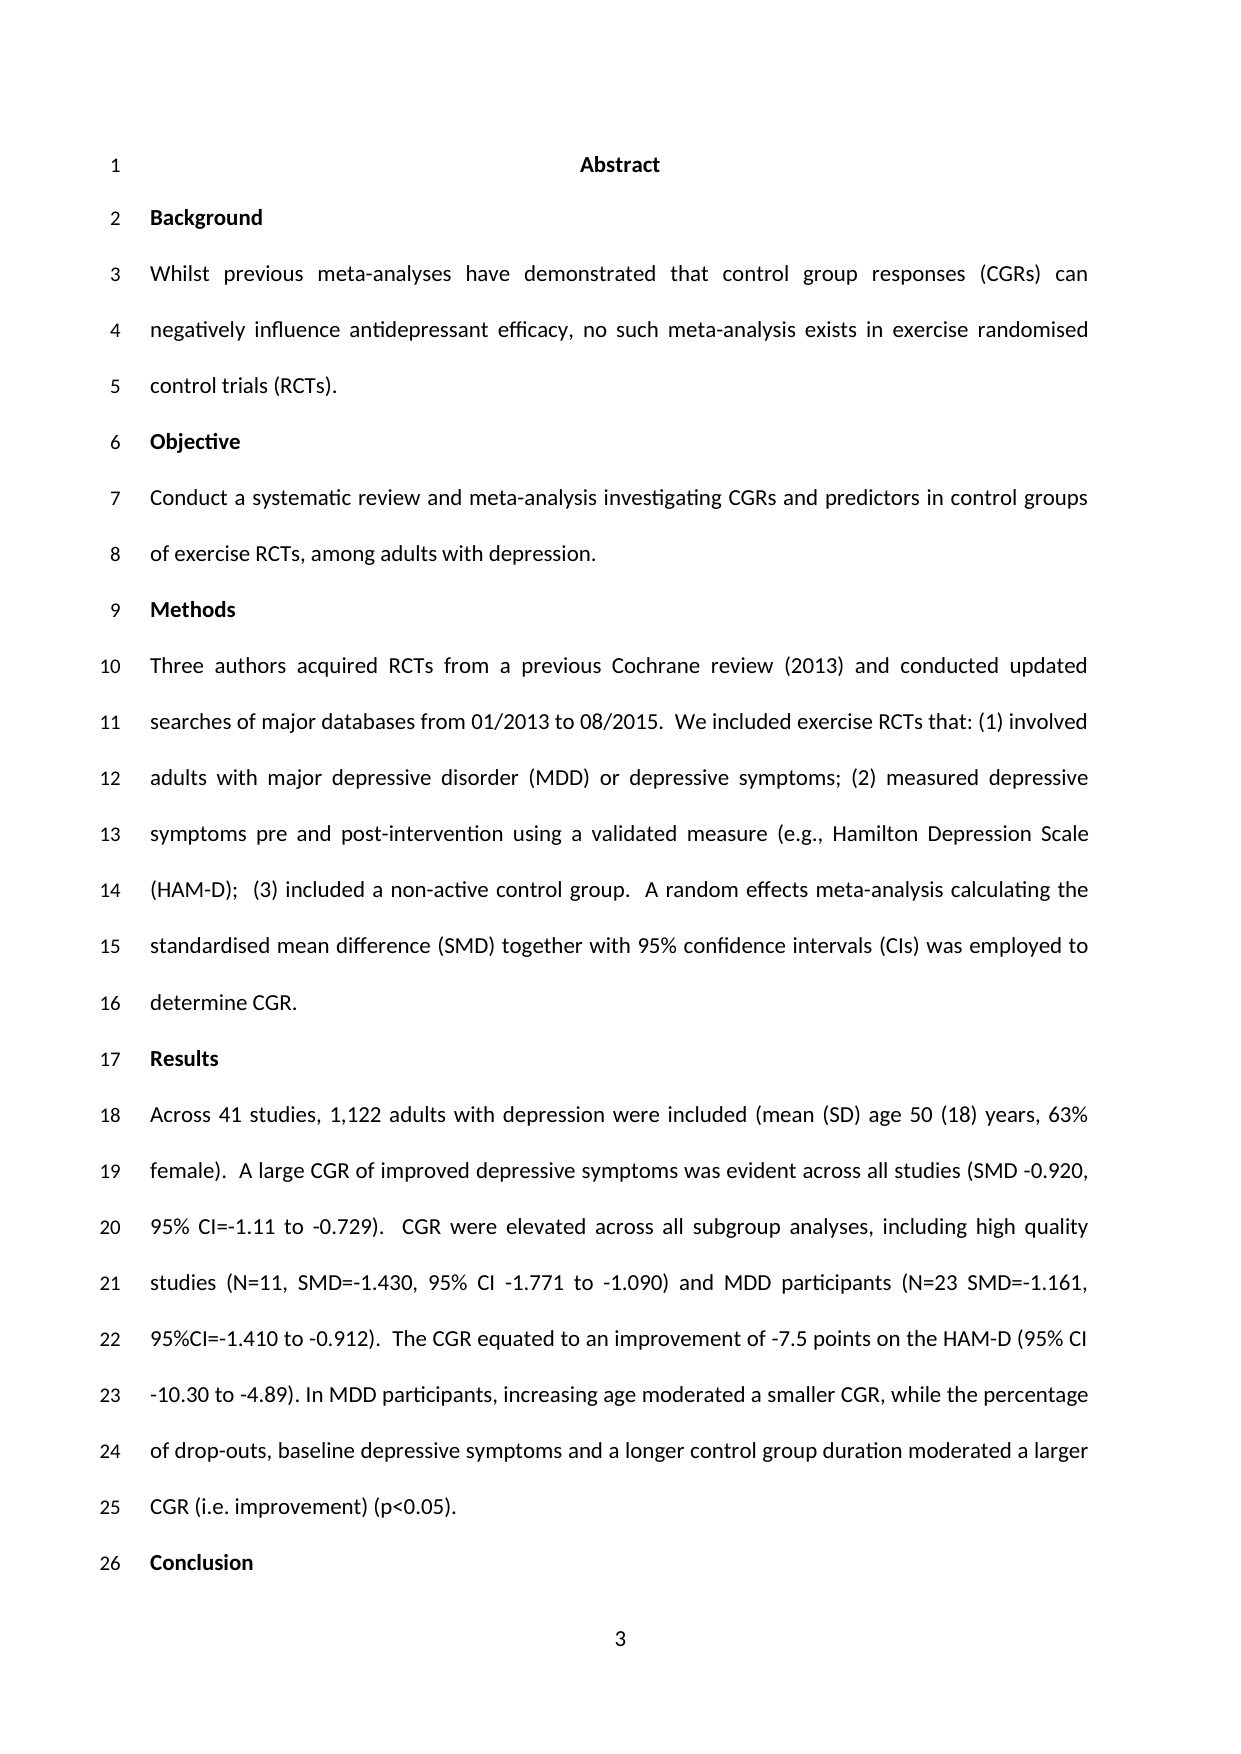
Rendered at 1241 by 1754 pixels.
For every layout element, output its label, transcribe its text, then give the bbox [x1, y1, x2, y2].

text Across 41 studies, 1,122 adults with depression were included (mean (SD) age 50 (18) years, 63% female). A large CGR of improved depressive symptoms was evident across all studies (SMD -0.920, 95% CI=-1.11 to -0.729). CGR were elevated across all subgroup analyses, including high quality studies (N=11, SMD=-1.430, 95% CI -1.771 to -1.090) and MDD participants (N=23 SMD=-1.161, 95%CI=-1.410 to -0.912). The CGR equated to an improvement of -7.5 points on the HAM-D (95% CI -10.30 to -4.89). In MDD participants, increasing age moderated a smaller CGR, while the percentage of drop-outs, baseline depressive symptoms and a longer control group duration moderated a larger CGR (i.e. improvement) (p<0.05). [150, 1100, 1090, 1520]
text Conclusion [150, 1548, 1090, 1576]
text Abstract [150, 150, 1090, 178]
text Whilst previous meta-analyses have demonstrated that control group responses (CGRs) can negatively influence antidepressant efficacy, no such meta-analysis exists in exercise randomised control trials (RCTs). [150, 259, 1090, 399]
text Three authors acquired RCTs from a previous Cochrane review (2013) and conducted updated searches of major databases from 01/2013 to 08/2015. We included exercise RCTs that: (1) involved adults with major depressive disorder (MDD) or depressive symptoms; (2) measured depressive symptoms pre and post-intervention using a validated measure (e.g., Hamilton Depression Scale (HAM-D); (3) included a non-active control group. A random effects meta-analysis calculating the standardised mean difference (SMD) together with 95% confidence intervals (CIs) was employed to determine CGR. [150, 651, 1090, 1016]
text Objective [150, 427, 1090, 455]
text Results [150, 1044, 1090, 1072]
text Conduct a systematic review and meta-analysis investigating CGRs and predictors in control groups of exercise RCTs, among adults with depression. [150, 483, 1090, 567]
text Methods [150, 595, 1090, 623]
text Background [150, 203, 1090, 231]
